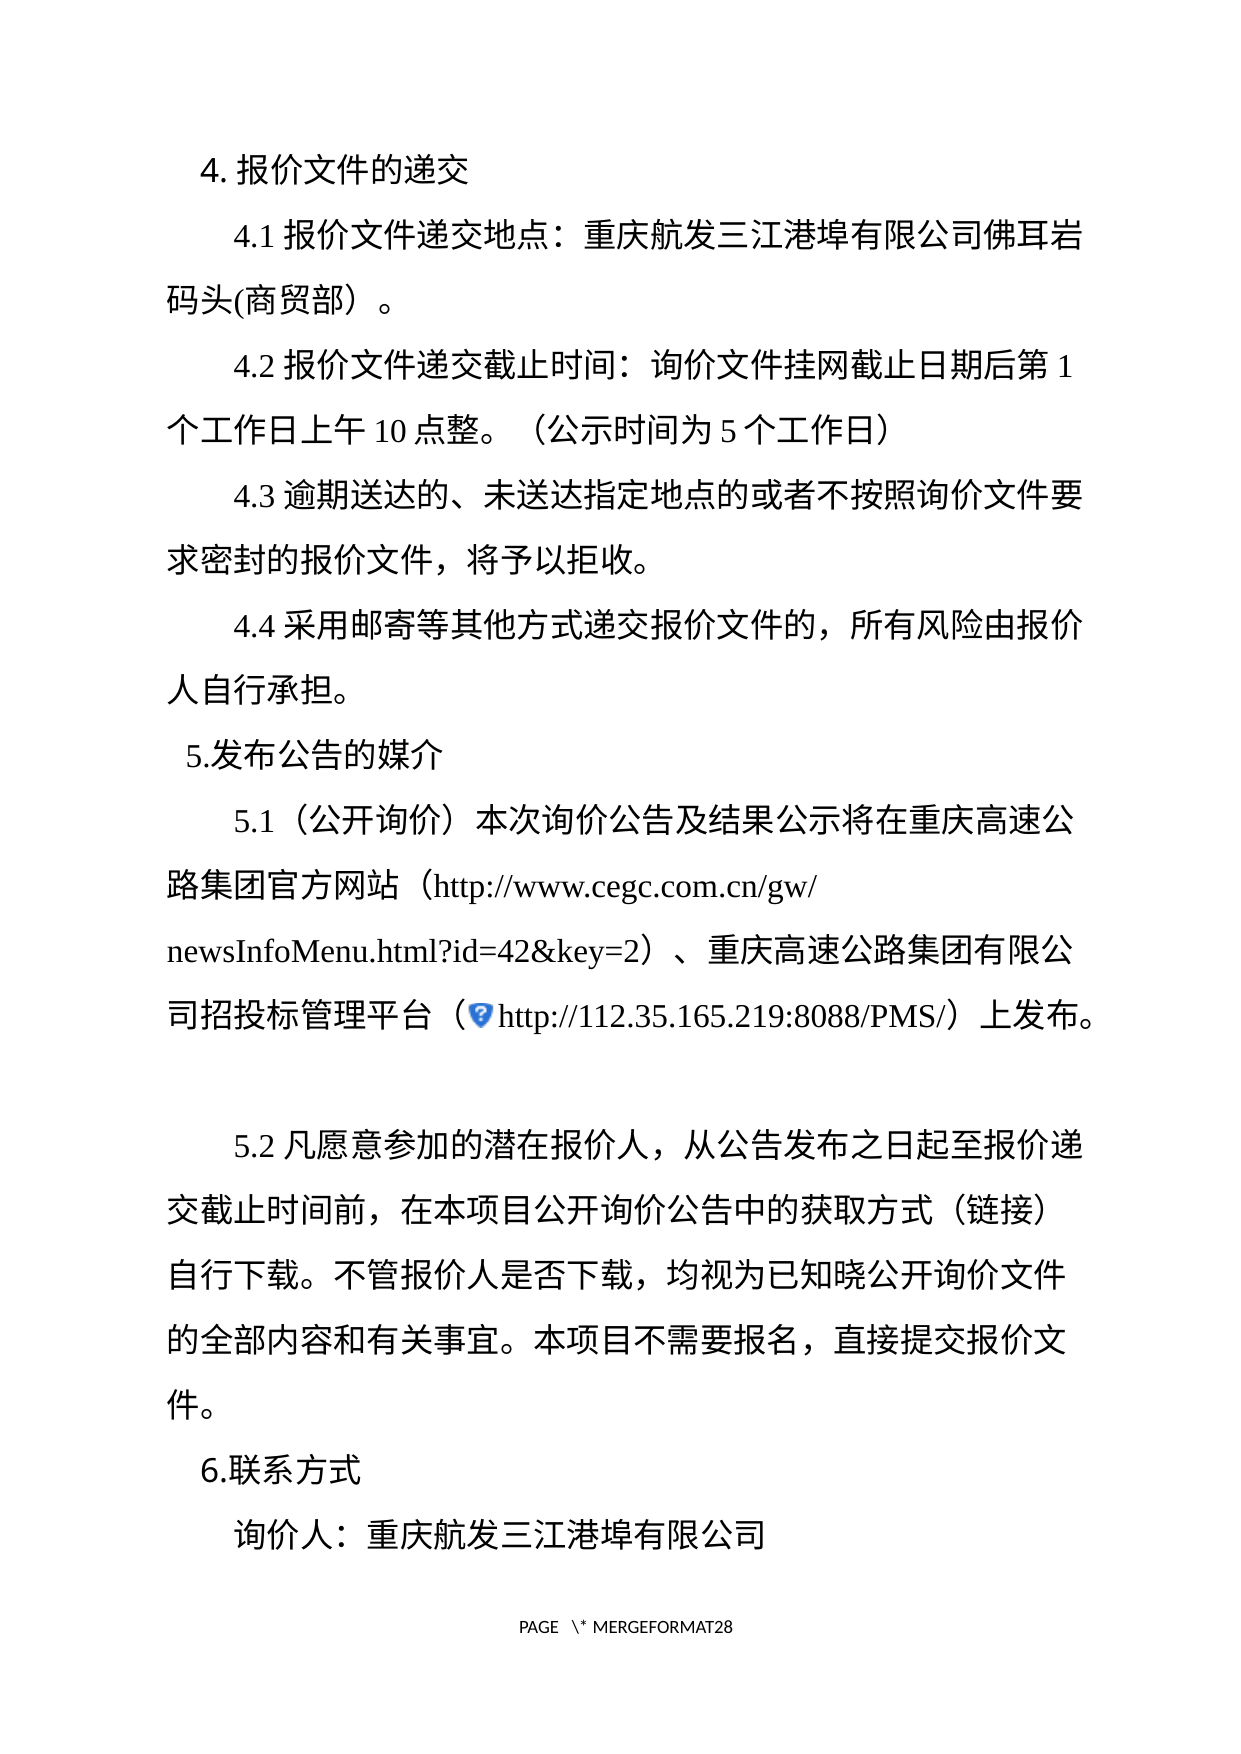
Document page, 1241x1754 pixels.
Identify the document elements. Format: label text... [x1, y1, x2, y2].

list 5.1（公开询价）本次询价公告及结果公示将在重庆高速公路集团官方网站（http://www.cegc.com.cn/gw/newsInfoMenu.html?id=42&key=2）、重庆高速公路集团有限公司招投标管理平台（http://112.35.165.219:8088/PMS/）上发布。 [167, 785, 1085, 1110]
list 4.3 逾期送达的、未送达指定地点的或者不按照询价文件要求密封的报价文件，将予以拒收。 [167, 460, 1085, 590]
list 6.联系方式 [200, 1435, 1085, 1500]
list 4.2 报价文件递交截止时间：询价文件挂网截止日期后第1个工作日上午10点整。（公示时间为5个工作日） [167, 330, 1085, 460]
list 4. 报价文件的递交 [200, 135, 1085, 200]
list 4.1 报价文件递交地点：重庆航发三江港埠有限公司佛耳岩码头(商贸部）。 [167, 200, 1085, 330]
list 5.2 凡愿意参加的潜在报价人，从公告发布之日起至报价递交截止时间前，在本项目公开询价公告中的获取方式（链接）自行下载。不管报价人是否下载，均视为已知晓公开询价文件的全部内容和有关事宜。本项目不需要报名，直接提交报价文件。 [167, 1110, 1085, 1435]
list 4.4 采用邮寄等其他方式递交报价文件的，所有风险由报价人自行承担。 [167, 590, 1085, 720]
subtitle 5.发布公告的媒介 [177, 720, 1074, 785]
list 询价人：重庆航发三江港埠有限公司 [167, 1500, 1085, 1565]
picture [466, 1003, 498, 1028]
